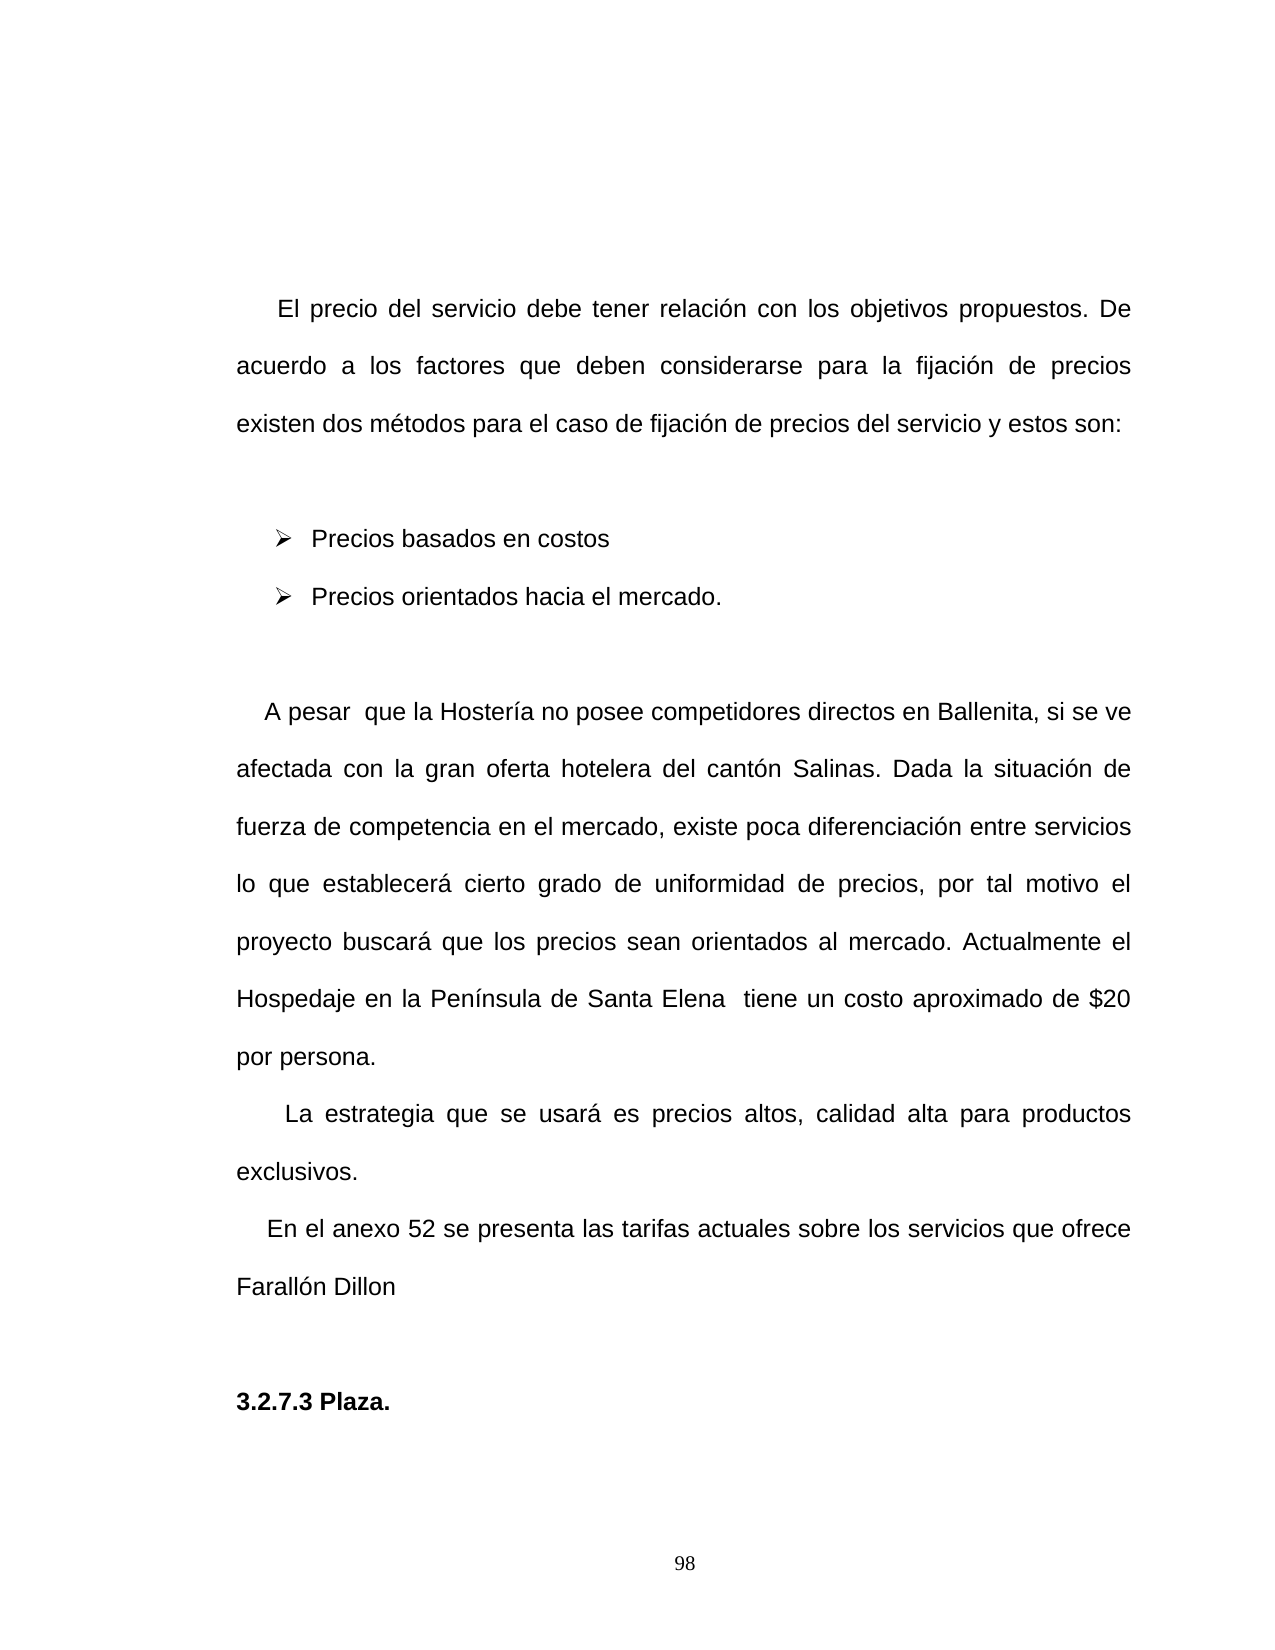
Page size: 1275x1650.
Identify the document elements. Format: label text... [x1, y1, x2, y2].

text El precio del servicio debe tener relación con los objetivos propuestos. De acuerdo a los factores que deben considerarse para la fijación de precios existen dos métodos para el caso de fijación de precios del servicio y estos son: [236, 294, 1133, 437]
text A pesar que no posee competidores directos en Ballenita, si se ve afectada con la gran oferta hotelera del cantón Salinas. Dada la situación de fuerza de competencia en el mercado, existe poca diferenciación entre servicios lo que establecerá cierto grado de uniformidad de precios, por tal motivo el proyecto buscará que los precios sean orientados al mercado. Actualmente el Hospedaje en de Santa Elena tiene un costo aproximado de $20 por persona. [236, 697, 1133, 1070]
text La estrategia que se usará es precios altos, calidad alta para productos exclusivos. [236, 1099, 1133, 1185]
list Precios basados en costos [274, 524, 1133, 553]
text En el anexo 52 se presenta las tarifas actuales sobre los servicios que ofrece Farallón Dillon [236, 1214, 1133, 1300]
text 3.2.7.3 Plaza. [236, 1387, 1133, 1415]
list Precios orientados hacia el mercado. [274, 581, 1133, 610]
